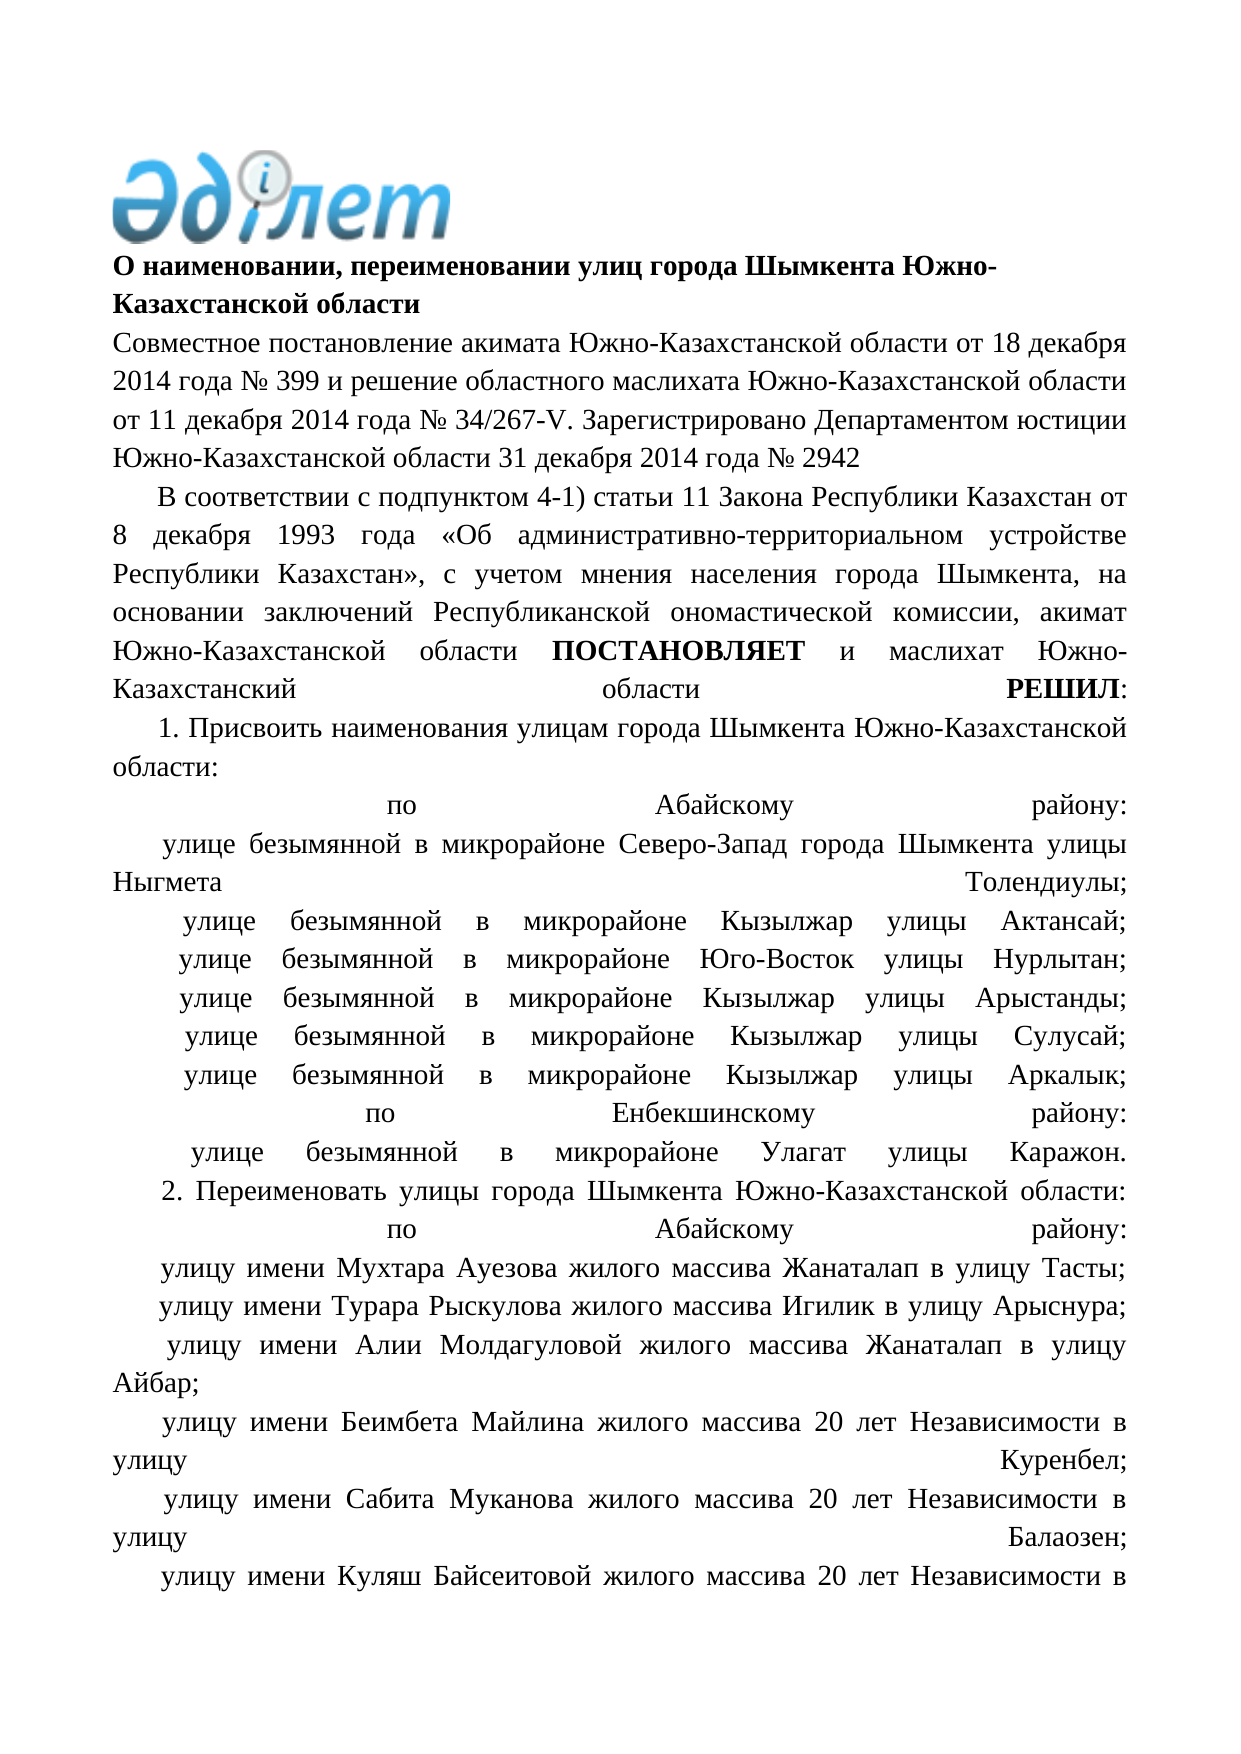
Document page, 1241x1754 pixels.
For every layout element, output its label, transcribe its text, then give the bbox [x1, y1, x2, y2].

text Совместное постановление акимата Южно-Казахстанской области от 18 декабря 2014 года № 399 и решение областного маслихата Южно-Казахстанской области от 11 декабря 2014 года № 34/267-V. Зарегистрировано Департаментом юстиции Южно-Казахстанской области 31 декабря 2014 года № 2942 [112, 325, 1128, 474]
picture [112, 150, 451, 244]
text О наименовании, переименовании улиц города Шымкента Южно-Казахстанской области [112, 248, 1128, 320]
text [112, 479, 1128, 1592]
